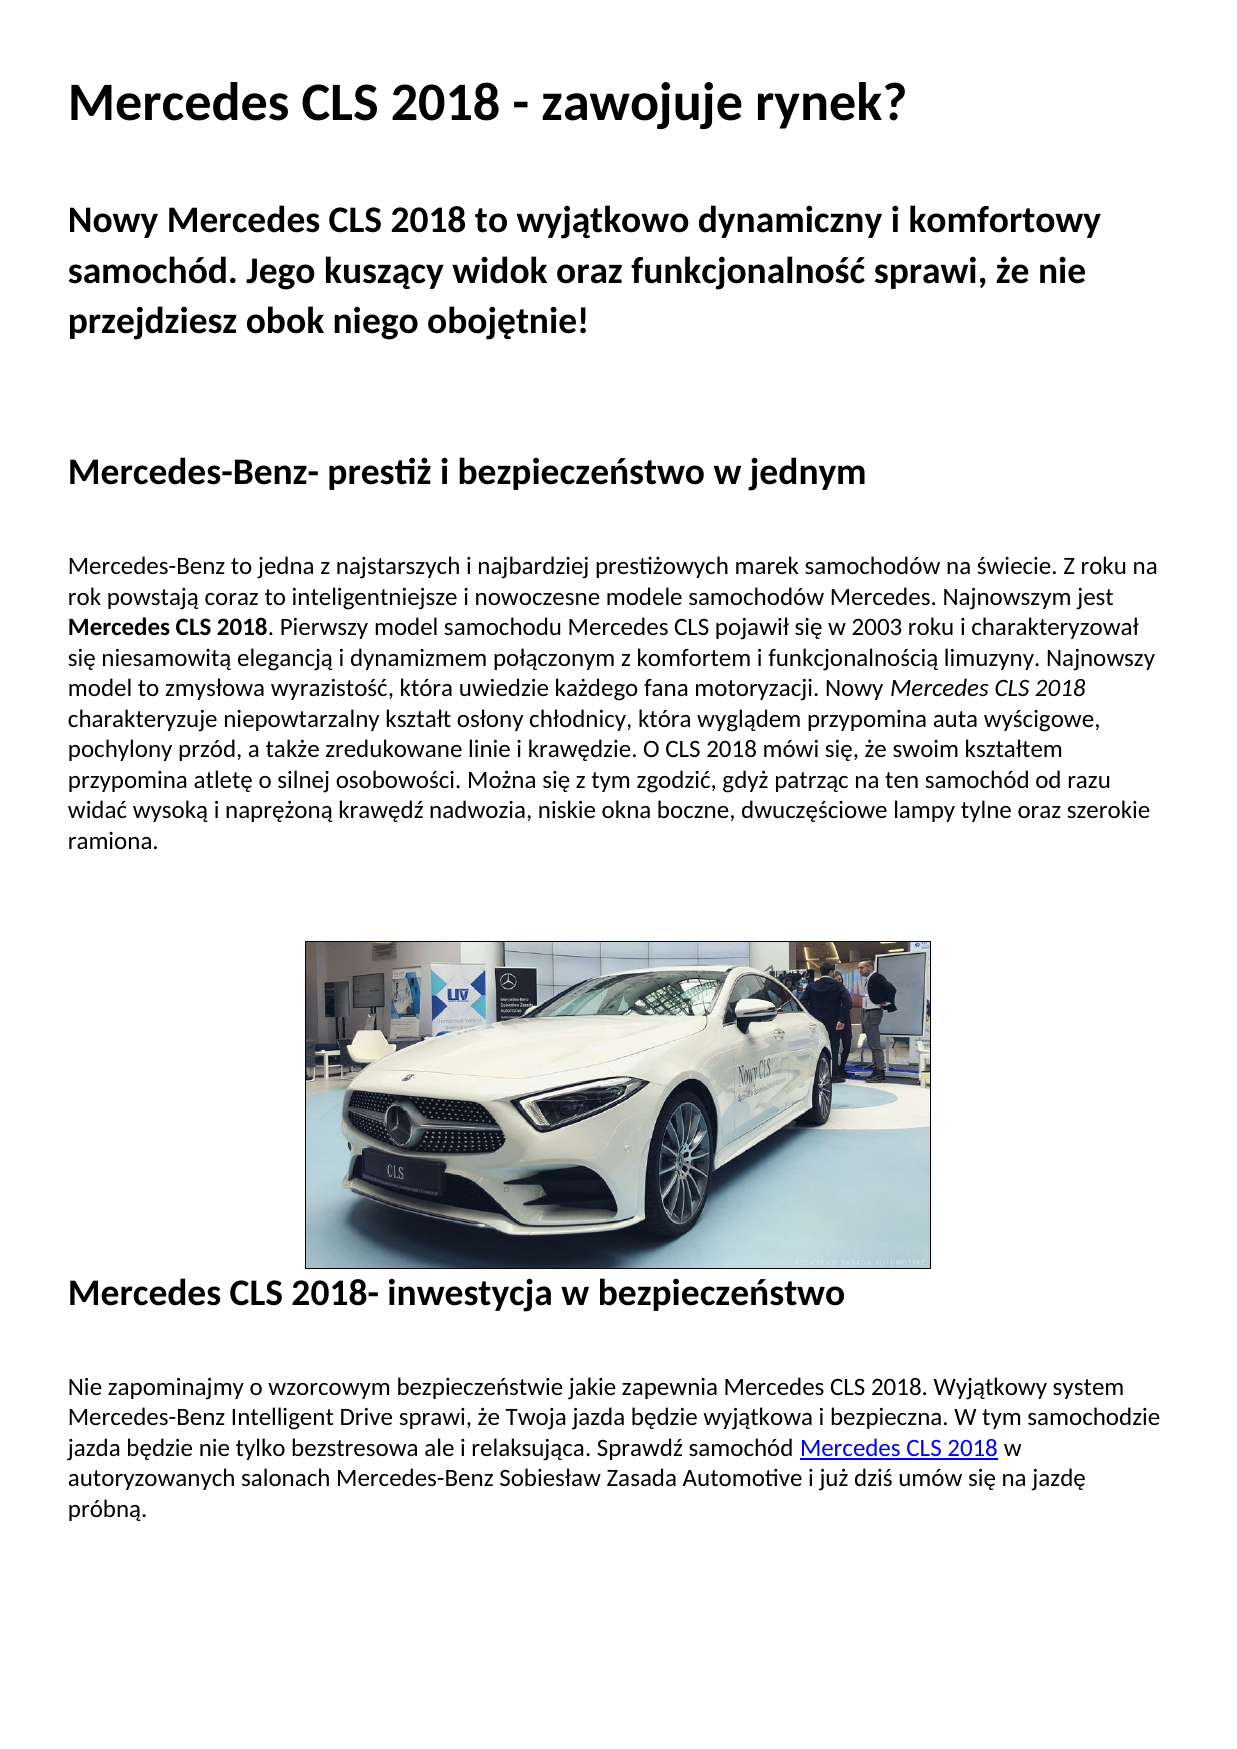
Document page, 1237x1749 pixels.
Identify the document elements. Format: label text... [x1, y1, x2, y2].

picture [306, 942, 930, 1268]
text Mercedes CLS 2018 - zawojuje rynek? [68, 68, 1169, 134]
text Mercedes-Benz to jedna z najstarszych i najbardziej prestiżowych marek samochodów na świecie. Z roku na rok powstają coraz to inteligentniejsze i nowoczesne modele samochodów Mercedes. Najnowszym jest Mercedes CLS 2018. Pierwszy model samochodu Mercedes CLS pojawił się w 2003 roku i charakteryzował się niesamowitą elegancją i dynamizmem połączonym z komfortem i funkcjonalnością limuzyny. Najnowszy model to zmysłowa wyrazistość, która uwiedzie każdego fana motoryzacji. Nowy Mercedes CLS 2018 charakteryzuje niepowtarzalny kształt osłony chłodnicy, która wyglądem przypomina auta wyścigowe, pochylony przód, a także zredukowane linie i krawędzie. O CLS 2018 mówi się, że swoim kształtem przypomina atletę o silnej osobowości. Można się z tym zgodzić, gdyż patrząc na ten samochód od razu widać wysoką i naprężoną krawędź nadwozia, niskie okna boczne, dwuczęściowe lampy tylne oraz szerokie ramiona. [68, 550, 1169, 855]
text Nie zapominajmy o wzorcowym bezpieczeństwie jakie zapewnia Mercedes CLS 2018. Wyjątkowy system Mercedes-Benz Intelligent Drive sprawi, że Twoja jazda będzie wyjątkowa i bezpieczna. W tym samochodzie jazda będzie nie tylko bezstresowa ale i relaksująca. Sprawdź samochód Mercedes CLS 2018 w autoryzowanych salonach Mercedes-Benz Sobiesław Zasada Automotive i już dziś umów się na jazdę próbną. [68, 1371, 1169, 1523]
text Nowy Mercedes CLS 2018 to wyjątkowo dynamiczny i komfortowy samochód. Jego kuszący widok oraz funkcjonalność sprawi, że nie przejdziesz obok niego obojętnie! [68, 196, 1169, 343]
text Mercedes CLS 2018- inwestycja w bezpieczeństwo [68, 1268, 1169, 1314]
text Mercedes-Benz- prestiż i bezpieczeństwo w jednym [68, 448, 1169, 493]
